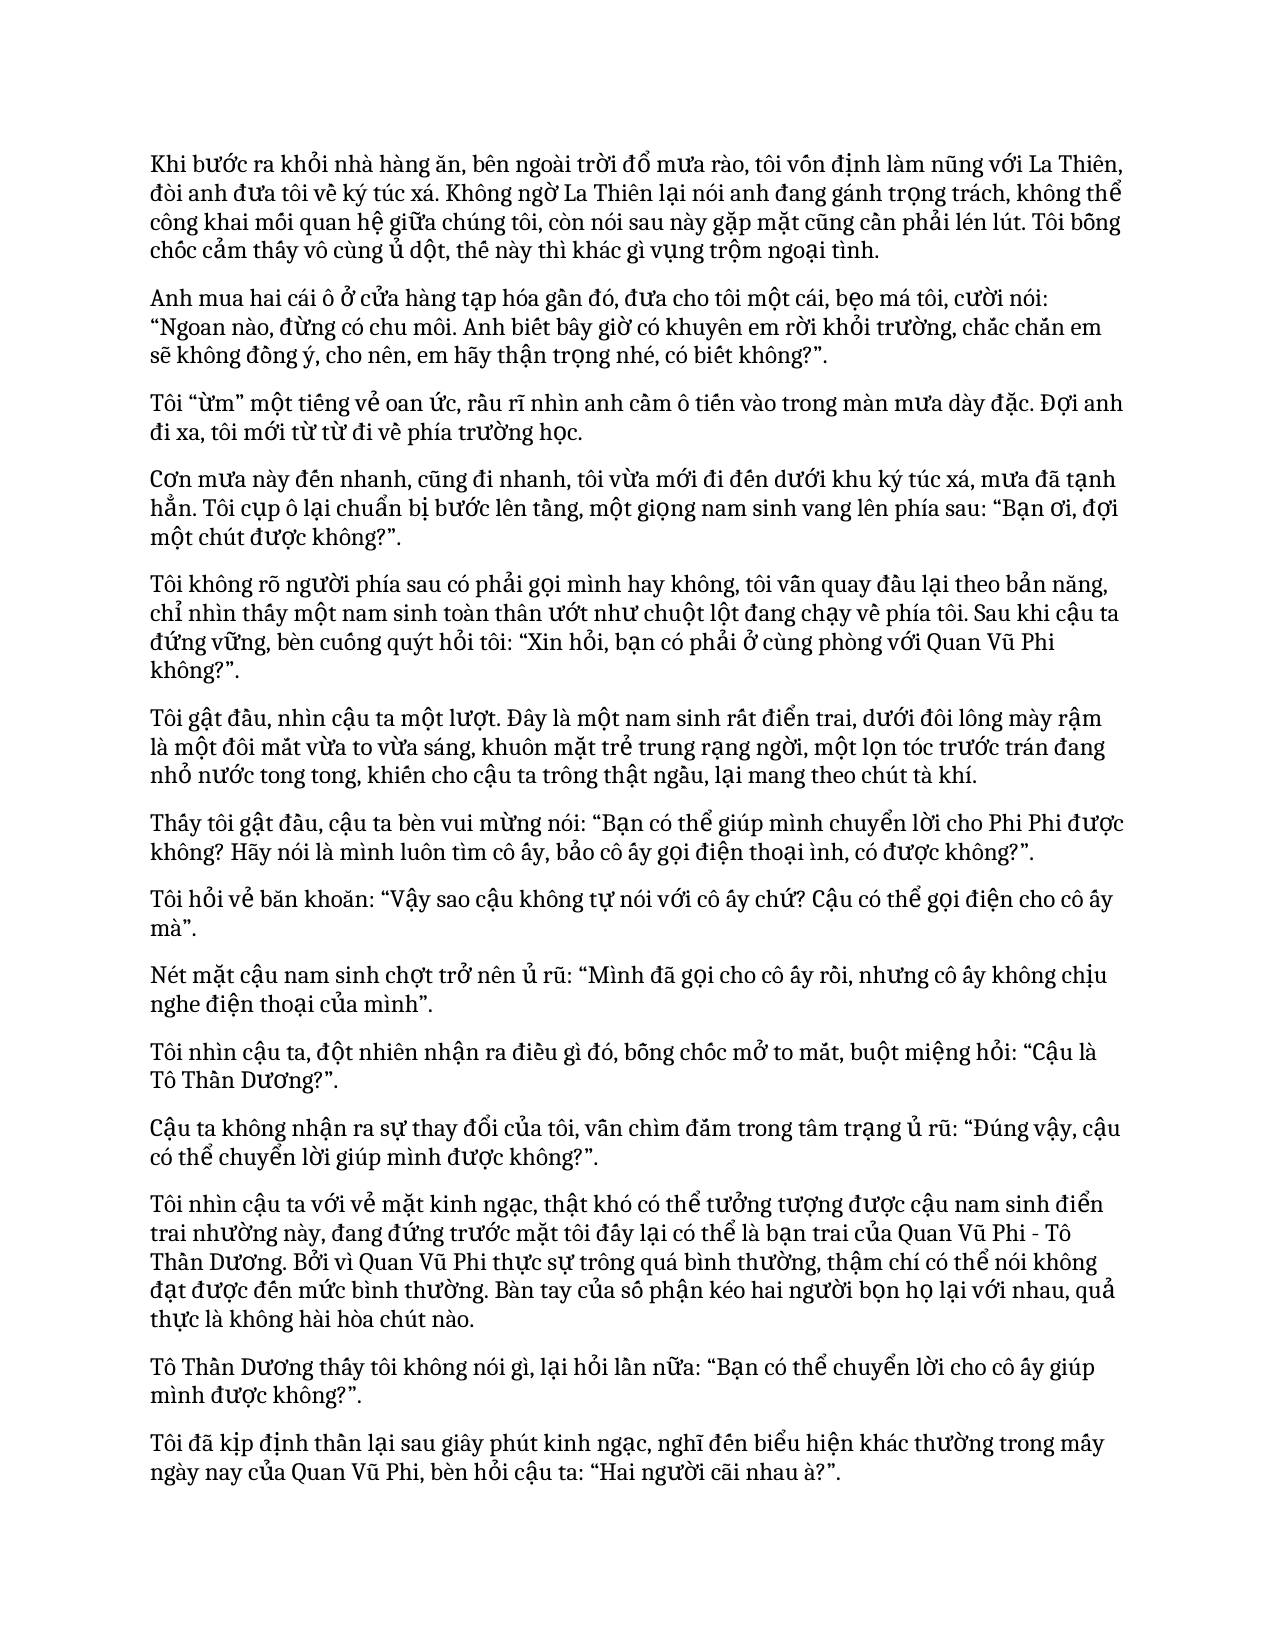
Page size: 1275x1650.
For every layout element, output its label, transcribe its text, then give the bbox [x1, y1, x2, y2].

text Thấy tôi gật đầu, cậu ta bèn vui mừng nói: “Bạn có thể giúp mình chuyển lời cho Phi Phi được không? Hãy nói là mình luôn tìm cô ấy, bảo cô ấy gọi điện thoại ình, có được không?”. [150, 809, 1125, 866]
text Tôi gật đầu, nhìn cậu ta một lượt. Đây là một nam sinh rất điển trai, dưới đôi lông mày rậm là một đôi mắt vừa to vừa sáng, khuôn mặt trẻ trung rạng ngời, một lọn tóc trước trán đang nhỏ nước tong tong, khiến cho cậu ta trông thật ngầu, lại mang theo chút tà khí. [150, 704, 1125, 790]
text Anh mua hai cái ô ở cửa hàng tạp hóa gần đó, đưa cho tôi một cái, bẹo má tôi, cười nói: “Ngoan nào, đừng có chu môi. Anh biết bây giờ có khuyên em rời khỏi trường, chắc chắn em sẽ không đồng ý, cho nên, em hãy thận trọng nhé, có biết không?”. [150, 284, 1125, 370]
text Tôi “ừm” một tiếng vẻ oan ức, rầu rĩ nhìn anh cầm ô tiến vào trong màn mưa dày đặc. Đợi anh đi xa, tôi mới từ từ đi về phía trường học. [150, 389, 1125, 446]
text Khi bước ra khỏi nhà hàng ăn, bên ngoài trời đổ mưa rào, tôi vốn định làm nũng với La Thiên, đòi anh đưa tôi về ký túc xá. Không ngờ La Thiên lại nói anh đang gánh trọng trách, không thể công khai mối quan hệ giữa chúng tôi, còn nói sau này gặp mặt cũng cần phải lén lút. Tôi bỗng chốc cảm thấy vô cùng ủ dột, thế này thì khác gì vụng trộm ngoại tình. [150, 150, 1125, 265]
text Tôi không rõ người phía sau có phải gọi mình hay không, tôi vẫn quay đầu lại theo bản năng, chỉ nhìn thấy một nam sinh toàn thân ướt như chuột lột đang chạy về phía tôi. Sau khi cậu ta đứng vững, bèn cuống quýt hỏi tôi: “Xin hỏi, bạn có phải ở cùng phòng với Quan Vũ Phi không?”. [150, 570, 1125, 685]
text Nét mặt cậu nam sinh chợt trở nên ủ rũ: “Mình đã gọi cho cô ấy rồi, nhưng cô ấy không chịu nghe điện thoại của mình”. [150, 961, 1125, 1019]
text Tôi đã kịp định thần lại sau giây phút kinh ngạc, nghĩ đến biểu hiện khác thường trong mấy ngày nay của Quan Vũ Phi, bèn hỏi cậu ta: “Hai người cãi nhau à?”. [150, 1429, 1125, 1486]
text Tô Thần Dương thấy tôi không nói gì, lại hỏi lần nữa: “Bạn có thể chuyển lời cho cô ấy giúp mình được không?”. [150, 1352, 1125, 1410]
text Cơn mưa này đến nhanh, cũng đi nhanh, tôi vừa mới đi đến dưới khu ký túc xá, mưa đã tạnh hẳn. Tôi cụp ô lại chuẩn bị bước lên tầng, một giọng nam sinh vang lên phía sau: “Bạn ơi, đợi một chút được không?”. [150, 465, 1125, 551]
text Tôi nhìn cậu ta với vẻ mặt kinh ngạc, thật khó có thể tưởng tượng được cậu nam sinh điển trai nhường này, đang đứng trước mặt tôi đấy lại có thể là bạn trai của Quan Vũ Phi - Tô Thần Dương. Bởi vì Quan Vũ Phi thực sự trông quá bình thường, thậm chí có thể nói không đạt được đến mức bình thường. Bàn tay của số phận kéo hai người bọn họ lại với nhau, quả thực là không hài hòa chút nào. [150, 1190, 1125, 1334]
text Tôi hỏi vẻ băn khoăn: “Vậy sao cậu không tự nói với cô ấy chứ? Cậu có thể gọi điện cho cô ấy mà”. [150, 885, 1125, 942]
text Cậu ta không nhận ra sự thay đổi của tôi, vẫn chìm đắm trong tâm trạng ủ rũ: “Đúng vậy, cậu có thể chuyển lời giúp mình được không?”. [150, 1114, 1125, 1171]
text Tôi nhìn cậu ta, đột nhiên nhận ra điều gì đó, bỗng chốc mở to mắt, buột miệng hỏi: “Cậu là Tô Thần Dương?”. [150, 1037, 1125, 1095]
